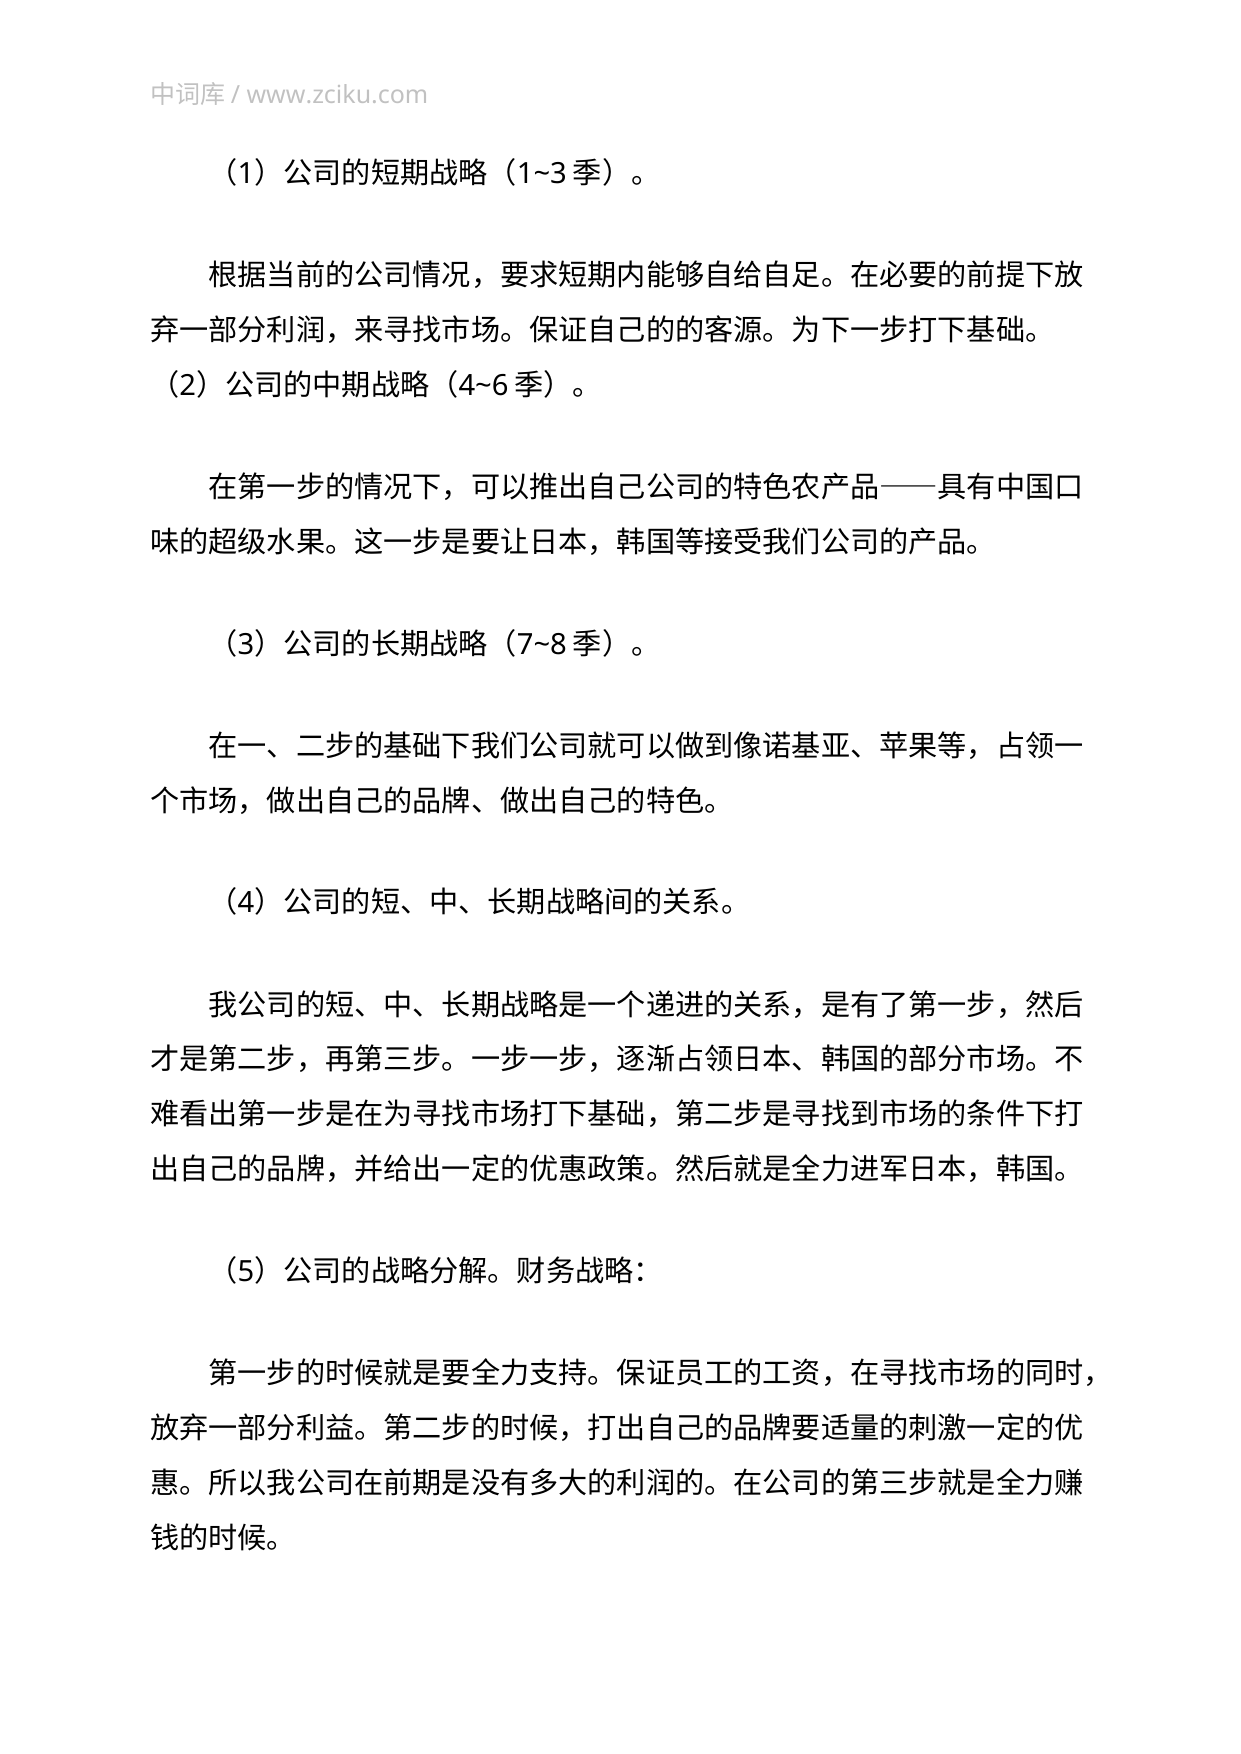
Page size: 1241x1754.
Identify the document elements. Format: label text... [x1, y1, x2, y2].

text 我公司的短、中、长期战略是一个递进的关系，是有了第一步，然后才是第二步，再第三步。一步一步，逐渐占领日本、韩国的部分市场。不难看出第一步是在为寻找市场打下基础，第二步是寻找到市场的条件下打出自己的品牌，并给出一定的优惠政策。然后就是全力进军日本，韩国。 [150, 981, 1090, 1188]
text 在第一步的情况下，可以推出自己公司的特色农产品——具有中国口味的超级水果。这一步是要让日本，韩国等接受我们公司的产品。 [150, 464, 1090, 561]
text （4）公司的短、中、长期战略间的关系。 [150, 879, 1090, 921]
text 第一步的时候就是要全力支持。保证员工的工资，在寻找市场的同时，放弃一部分利益。第二步的时候，打出自己的品牌要适量的刺激一定的优惠。所以我公司在前期是没有多大的利润的。在公司的第三步就是全力赚钱的时候。 [150, 1349, 1090, 1556]
text （3）公司的长期战略（7~8季）。 [150, 620, 1090, 663]
text （1）公司的短期战略（1~3季）。 [150, 150, 1090, 192]
text （5）公司的战略分解。财务战略： [150, 1247, 1090, 1290]
text 根据当前的公司情况，要求短期内能够自给自足。在必要的前提下放弃一部分利润，来寻找市场。保证自己的的客源。为下一步打下基础。（2）公司的中期战略（4~6季）。 [150, 252, 1090, 404]
text 在一、二步的基础下我们公司就可以做到像诺基亚、苹果等，占领一个市场，做出自己的品牌、做出自己的特色。 [150, 722, 1090, 819]
